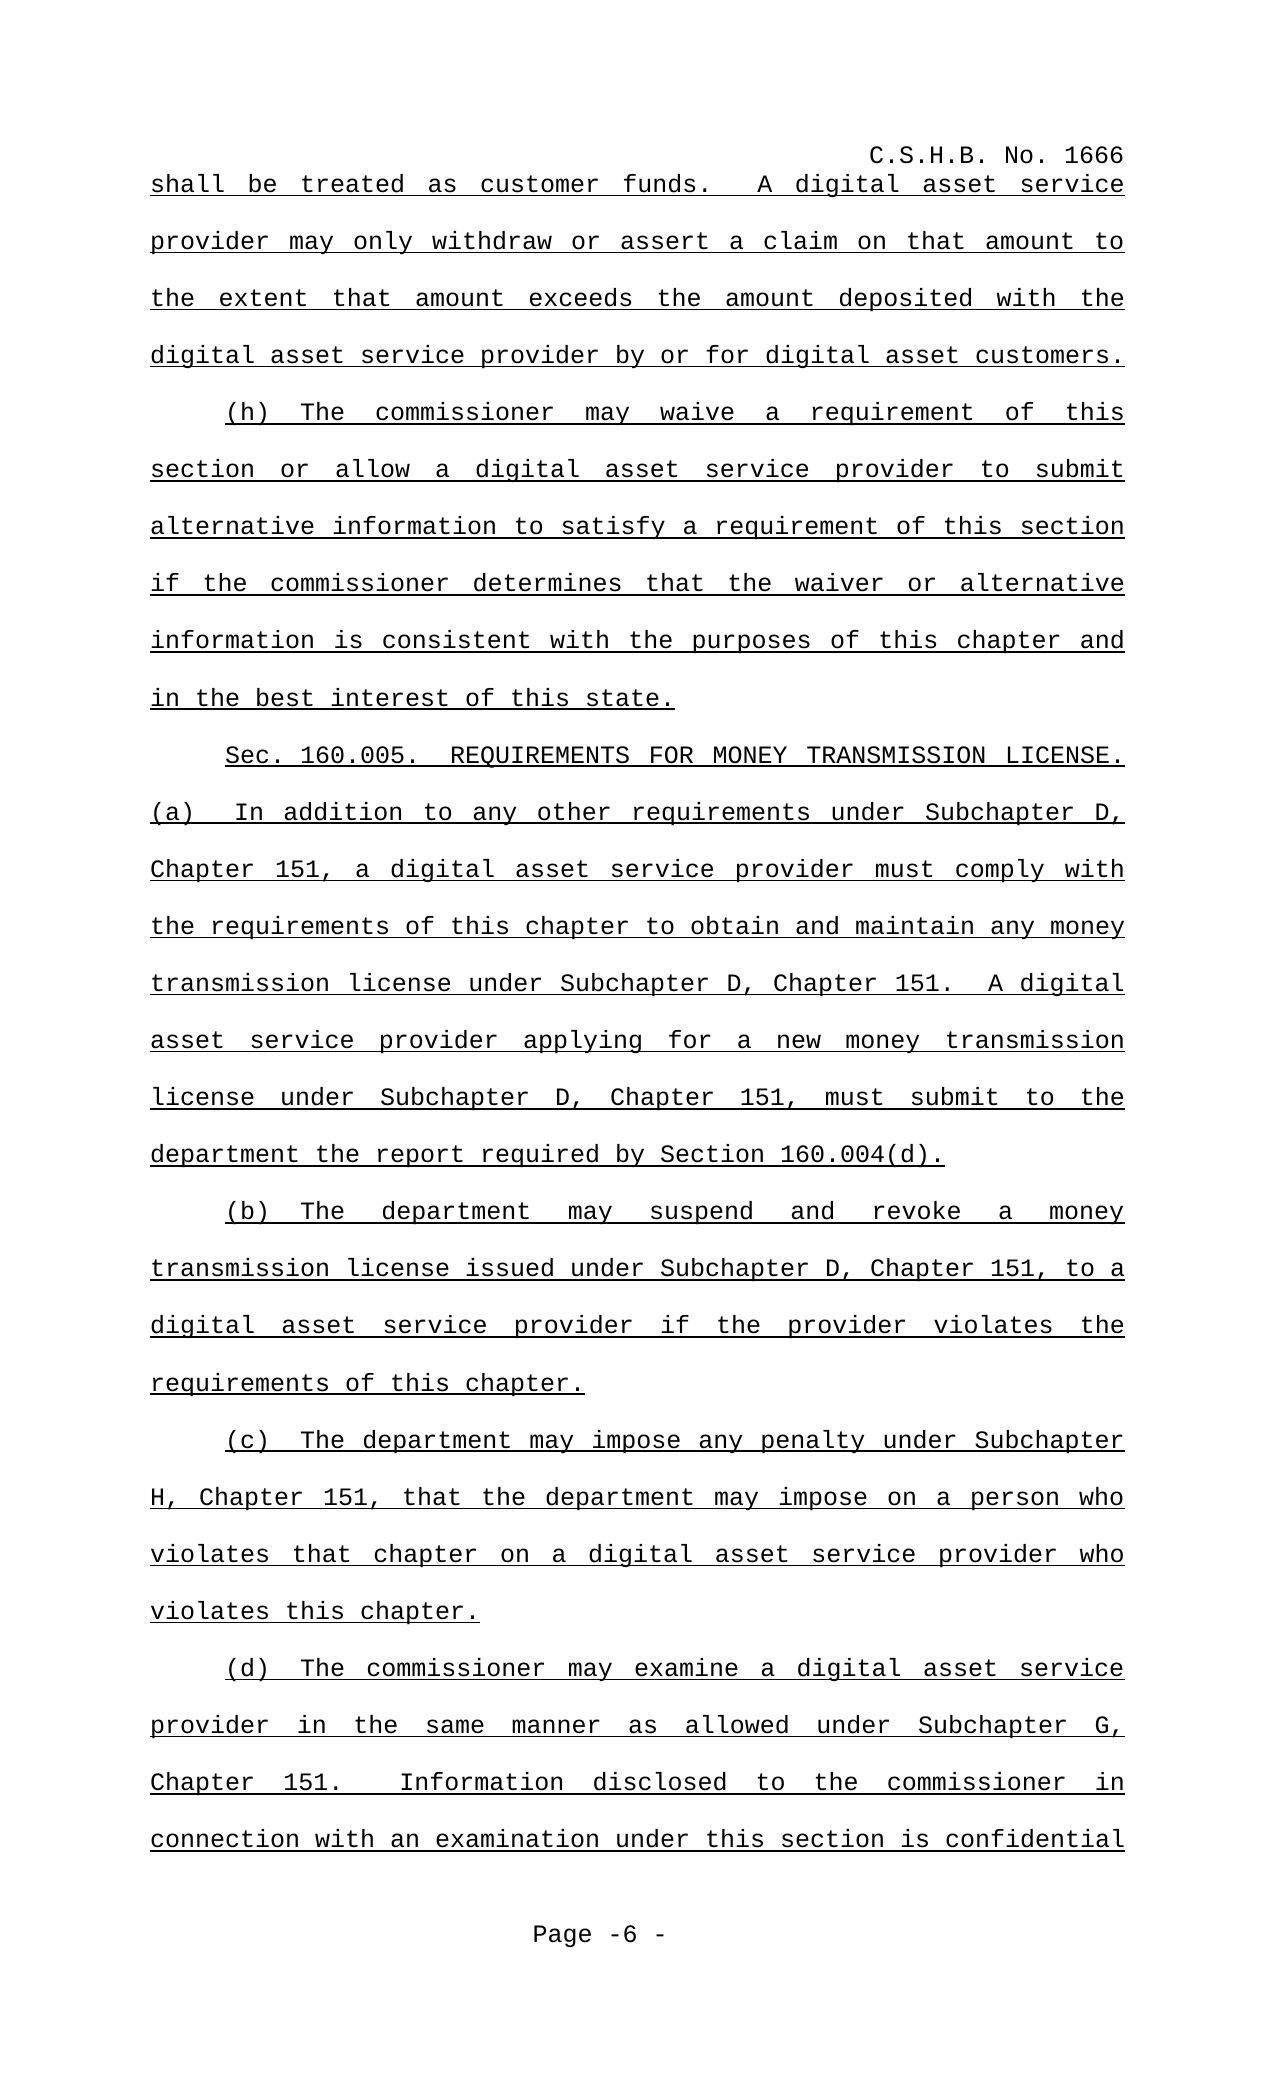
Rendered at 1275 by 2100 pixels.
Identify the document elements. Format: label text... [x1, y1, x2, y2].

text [150, 171, 1125, 195]
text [150, 1795, 1125, 1850]
text (h) The commissioner may waive a requirement of this section or allow a digital asset service provider to submit alternative information to satisfy a requirement of this section if the commissioner determines that the waiver or alternative information is consistent with the purposes of this chapter and in the best interest of this state. [150, 653, 1125, 713]
text Sec. 160.005. REQUIREMENTS FOR MONEY TRANSMISSION LICENSE. (a) In addition to any other requirements under Subchapter D, Chapter 151, a digital asset service provider must comply with the requirements of this chapter to obtain and maintain any money transmission license under Subchapter D, Chapter 151. A digital asset service provider applying for a new money transmission license under Subchapter D, Chapter 151, must submit to the department the report required by Section 160.004(d). [150, 1110, 1125, 1170]
text Sec. 160.005. REQUIREMENTS FOR MONEY TRANSMISSION LICENSE. (a) In addition to any other requirements under Subchapter D, Chapter 151, a digital asset service provider must comply with the requirements of this chapter to obtain and maintain any money transmission license under Subchapter D, Chapter 151. A digital asset service provider applying for a new money transmission license under Subchapter D, Chapter 151, must submit to the department the report required by Section 160.004(d). [150, 824, 1125, 880]
text Sec. 160.005. REQUIREMENTS FOR MONEY TRANSMISSION LICENSE. (a) In addition to any other requirements under Subchapter D, Chapter 151, a digital asset service provider must comply with the requirements of this chapter to obtain and maintain any money transmission license under Subchapter D, Chapter 151. A digital asset service provider applying for a new money transmission license under Subchapter D, Chapter 151, must submit to the department the report required by Section 160.004(d). [150, 1052, 1125, 1108]
text (b) The department may suspend and revoke a money transmission license issued under Subchapter D, Chapter 151, to a digital asset service provider if the provider violates the requirements of this chapter. [150, 1338, 1125, 1398]
text Sec. 160.005. REQUIREMENTS FOR MONEY TRANSMISSION LICENSE. (a) In addition to any other requirements under Subchapter D, Chapter 151, a digital asset service provider must comply with the requirements of this chapter to obtain and maintain any money transmission license under Subchapter D, Chapter 151. A digital asset service provider applying for a new money transmission license under Subchapter D, Chapter 151, must submit to the department the report required by Section 160.004(d). [150, 881, 1125, 937]
text (c) The department may impose any penalty under Subchapter H, Chapter 151, that the department may impose on a person who violates that chapter on a digital asset service provider who violates this chapter. [150, 1566, 1125, 1627]
text (c) The department may impose any penalty under Subchapter H, Chapter 151, that the department may impose on a person who violates that chapter on a digital asset service provider who violates this chapter. [150, 1509, 1125, 1565]
text (h) The commissioner may waive a requirement of this section or allow a digital asset service provider to submit alternative information to satisfy a requirement of this section if the commissioner determines that the waiver or alternative information is consistent with the purposes of this chapter and in the best interest of this state. [150, 539, 1125, 594]
text (b) The department may suspend and revoke a money transmission license issued under Subchapter D, Chapter 151, to a digital asset service provider if the provider violates the requirements of this chapter. [150, 1199, 1125, 1279]
text (h) The commissioner may waive a requirement of this section or allow a digital asset service provider to submit alternative information to satisfy a requirement of this section if the commissioner determines that the waiver or alternative information is consistent with the purposes of this chapter and in the best interest of this state. [150, 399, 1125, 480]
text (b) The department may suspend and revoke a money transmission license issued under Subchapter D, Chapter 151, to a digital asset service provider if the provider violates the requirements of this chapter. [150, 1281, 1125, 1336]
text Sec. 160.005. REQUIREMENTS FOR MONEY TRANSMISSION LICENSE. (a) In addition to any other requirements under Subchapter D, Chapter 151, a digital asset service provider must comply with the requirements of this chapter to obtain and maintain any money transmission license under Subchapter D, Chapter 151. A digital asset service provider applying for a new money transmission license under Subchapter D, Chapter 151, must submit to the department the report required by Section 160.004(d). [150, 938, 1125, 994]
text (h) The commissioner may waive a requirement of this section or allow a digital asset service provider to submit alternative information to satisfy a requirement of this section if the commissioner determines that the waiver or alternative information is consistent with the purposes of this chapter and in the best interest of this state. [150, 596, 1125, 651]
text (c) The department may impose any penalty under Subchapter H, Chapter 151, that the department may impose on a person who violates that chapter on a digital asset service provider who violates this chapter. [150, 1427, 1125, 1508]
text Sec. 160.005. REQUIREMENTS FOR MONEY TRANSMISSION LICENSE. (a) In addition to any other requirements under Subchapter D, Chapter 151, a digital asset service provider must comply with the requirements of this chapter to obtain and maintain any money transmission license under Subchapter D, Chapter 151. A digital asset service provider applying for a new money transmission license under Subchapter D, Chapter 151, must submit to the department the report required by Section 160.004(d). [150, 995, 1125, 1051]
text (h) The commissioner may waive a requirement of this section or allow a digital asset service provider to submit alternative information to satisfy a requirement of this section if the commissioner determines that the waiver or alternative information is consistent with the purposes of this chapter and in the best interest of this state. [150, 482, 1125, 537]
text Sec. 160.005. REQUIREMENTS FOR MONEY TRANSMISSION LICENSE. (a) In addition to any other requirements under Subchapter D, Chapter 151, a digital asset service provider must comply with the requirements of this chapter to obtain and maintain any money transmission license under Subchapter D, Chapter 151. A digital asset service provider applying for a new money transmission license under Subchapter D, Chapter 151, must submit to the department the report required by Section 160.004(d). [150, 742, 1125, 822]
